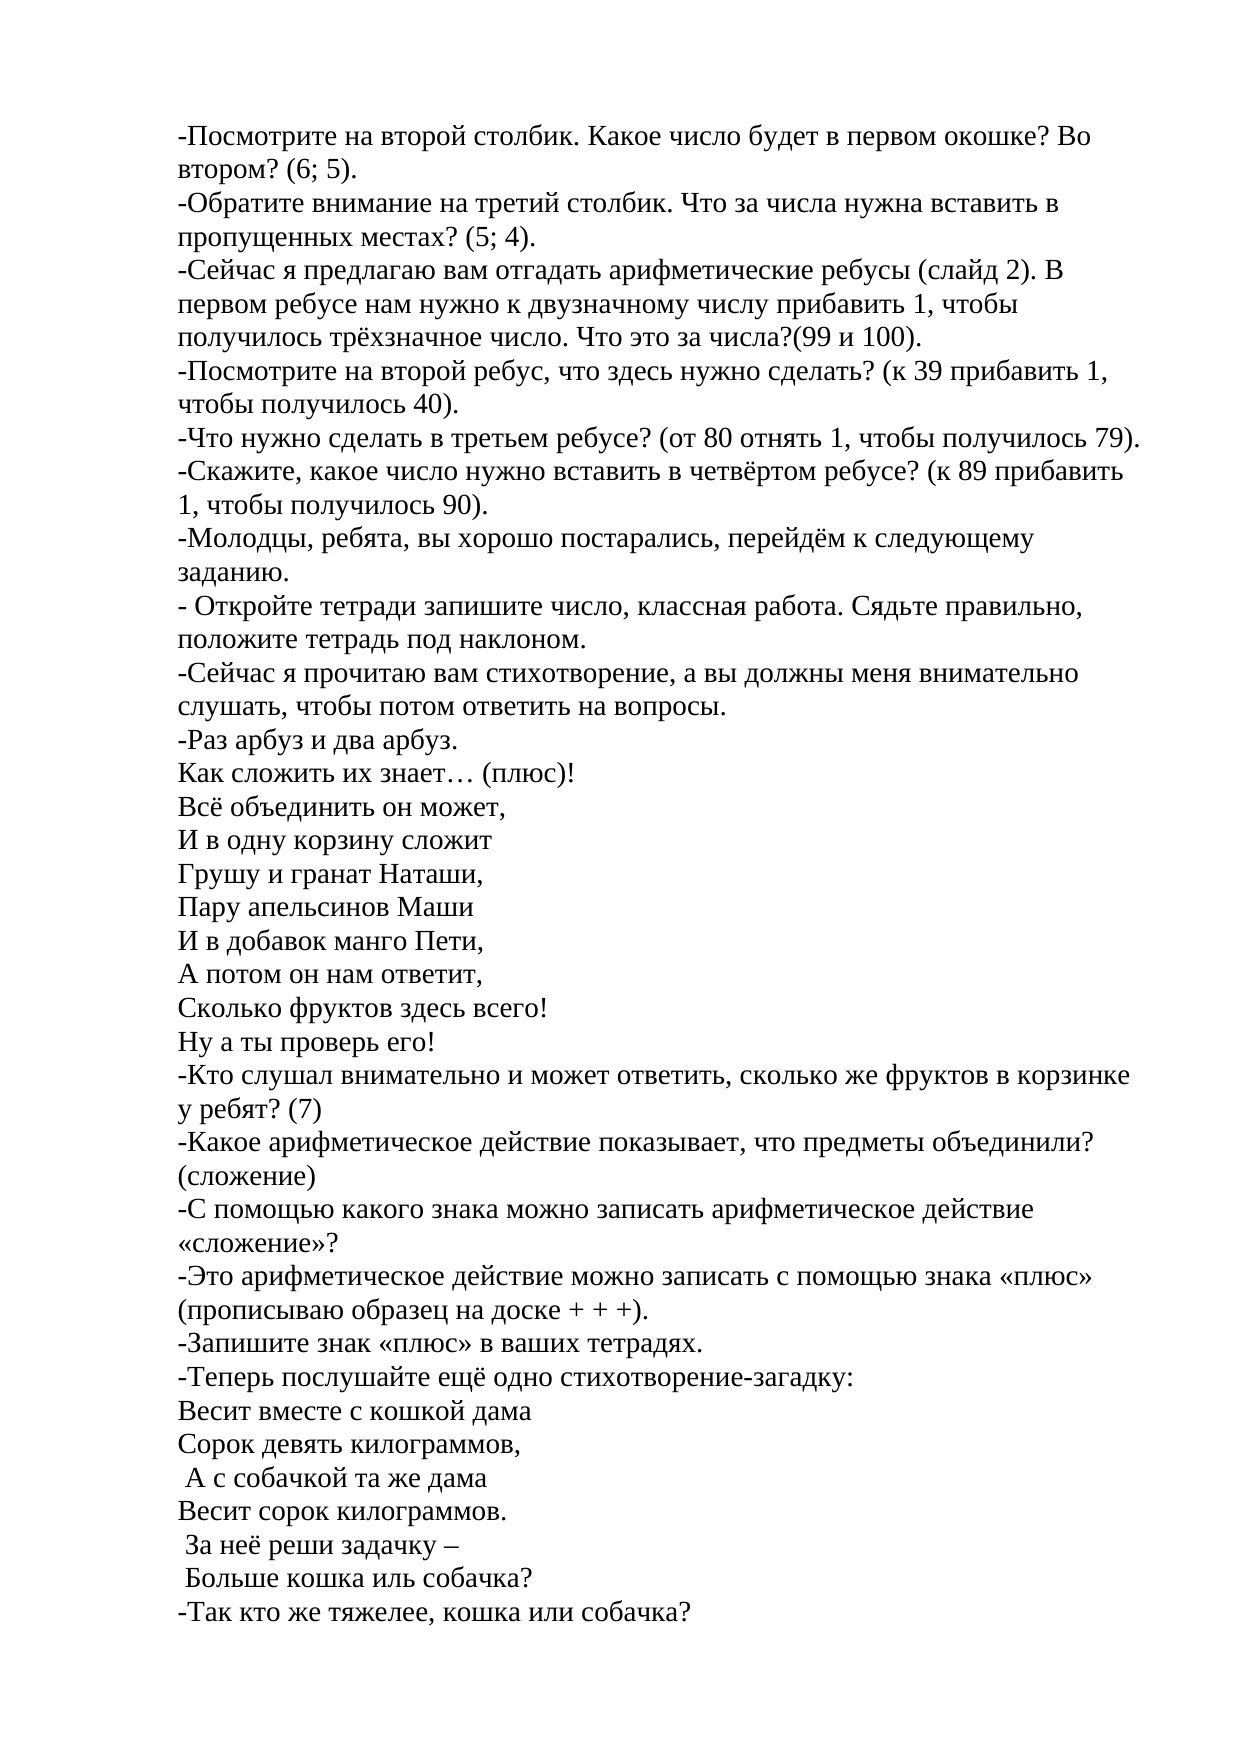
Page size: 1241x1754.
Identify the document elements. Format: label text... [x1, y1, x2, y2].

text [177, 1560, 1152, 1627]
text За неё реши задачку – [177, 1527, 1152, 1560]
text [177, 118, 1152, 252]
text - Откройте тетради запишите число, классная работа. Сядьте правильно, положите тетрадь под наклоном. -Сейчас я прочитаю вам стихотворение, а вы должны меня внимательно слушать, чтобы потом ответить на вопросы. -Раз арбуз и два арбуз. Как сложить их знает… (плюс)! Всё объединить он может, И в одну корзину сложит Грушу и гранат Наташи, Пару апельсинов Маши И в добавок манго Пети, А потом он нам ответит, Сколько фруктов здесь всего! Ну а ты проверь его! -Кто слушал внимательно и может ответить, сколько же фруктов в корзинке у ребят? (7) -Какое арифметическое действие показывает, что предметы объединили?(сложение) [177, 588, 1152, 1191]
text -С помощью какого знака можно записать арифметическое действие «сложение»? -Это арифметическое действие можно записать с помощью знака «плюс» (прописываю образец на доске + + +). [177, 1191, 1152, 1326]
text -Сейчас я предлагаю вам отгадать арифметические ребусы (слайд 2). В первом ребусе нам нужно к двузначному числу прибавить 1, чтобы получилось трёхзначное число. Что это за числа?(99 и 100). -Посмотрите на второй ребус, что здесь нужно сделать? (к 39 прибавить 1, чтобы получилось 40). -Что нужно сделать в третьем ребусе? (от 80 отнять 1, чтобы получилось 79). -Скажите, какое число нужно вставить в четвёртом ребусе? (к 89 прибавить 1, чтобы получилось 90). -Молодцы, ребята, вы хорошо постарались, перейдём к следующему заданию. [177, 252, 1152, 588]
text А с собачкой та же дама Весит сорок килограммов. [177, 1460, 1152, 1527]
text -Запишите знак «плюс» в ваших тетрадях. -Теперь послушайте ещё одно стихотворение-загадку: Весит вместе с кошкой дама Сорок девять килограммов, [177, 1326, 1152, 1460]
